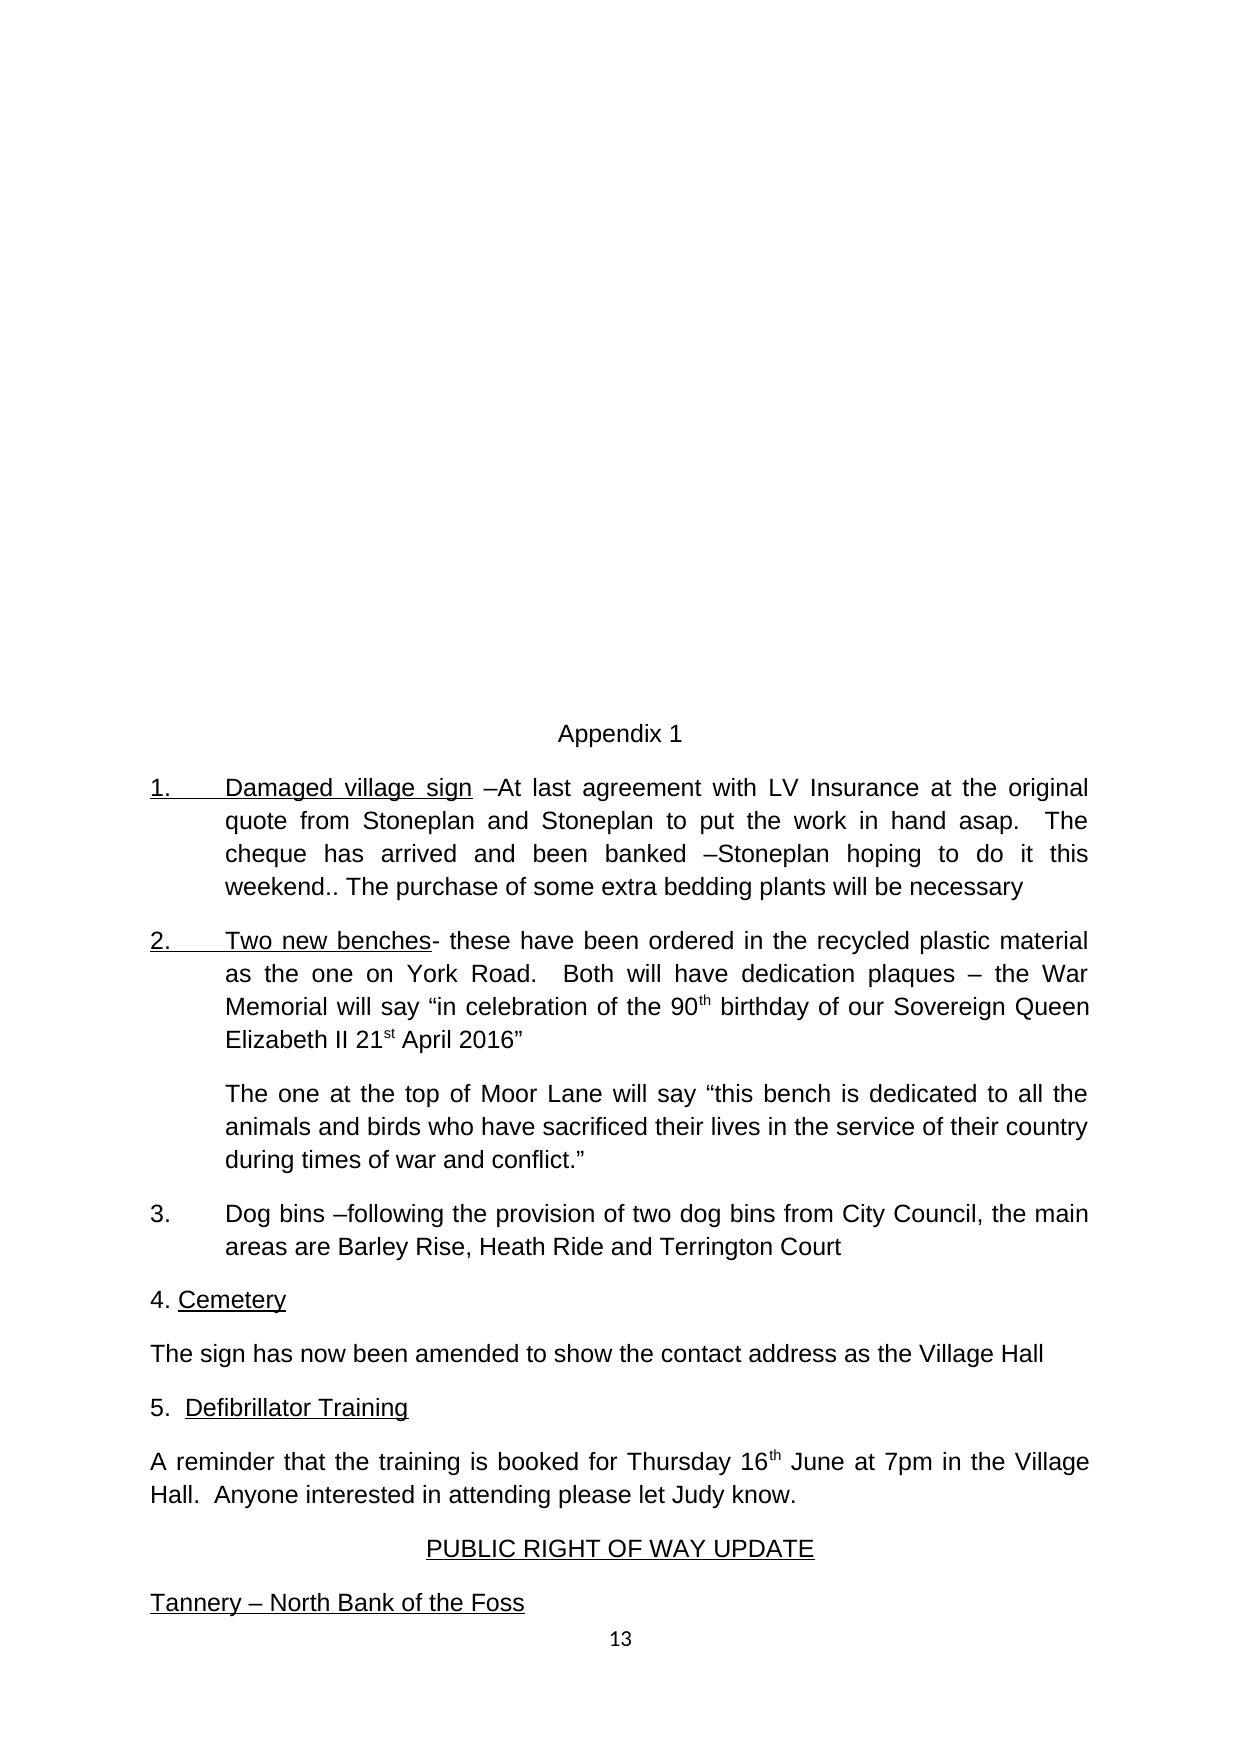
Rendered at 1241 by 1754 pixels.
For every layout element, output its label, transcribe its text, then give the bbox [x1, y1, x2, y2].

text 3. Dog bins –following the provision of two dog bins from City Council, the main areas are Barley Rise, Heath Ride and Terrington Court [150, 1199, 1090, 1260]
text 2. Two new benches- these have been ordered in the recycled plastic material as the one on York Road. Both will have dedication plaques – the War Memorial will say “in celebration of the 90th birthday of our Sovereign Queen Elizabeth II 21st April 2016” [150, 926, 1090, 1054]
text The sign has now been amended to show the contact address as the Village Hall [150, 1339, 1090, 1368]
text 1. Damaged village sign –At last agreement with LV Insurance at the original quote from Stoneplan and Stoneplan to put the work in hand asap. The cheque has arrived and been banked –Stoneplan hoping to do it this weekend.. The purchase of some extra bedding plants will be necessary [150, 773, 1090, 901]
text 4. Cemetery [150, 1286, 1090, 1314]
text A reminder that the training is booked for Thursday 16th June at 7pm in the Village Hall. Anyone interested in attending please let Judy know. [150, 1447, 1090, 1509]
text Tannery – North Bank of the Foss [150, 1588, 1090, 1617]
text 5. Defibrillator Training [150, 1393, 1090, 1422]
text PUBLIC RIGHT OF WAY UPDATE [150, 1534, 1090, 1563]
text Appendix 1 [150, 719, 1090, 748]
text The one at the top of Moor Lane will say “this bench is dedicated to all the animals and birds who have sacrificed their lives in the service of their country during times of war and conflict.” [225, 1079, 1090, 1173]
